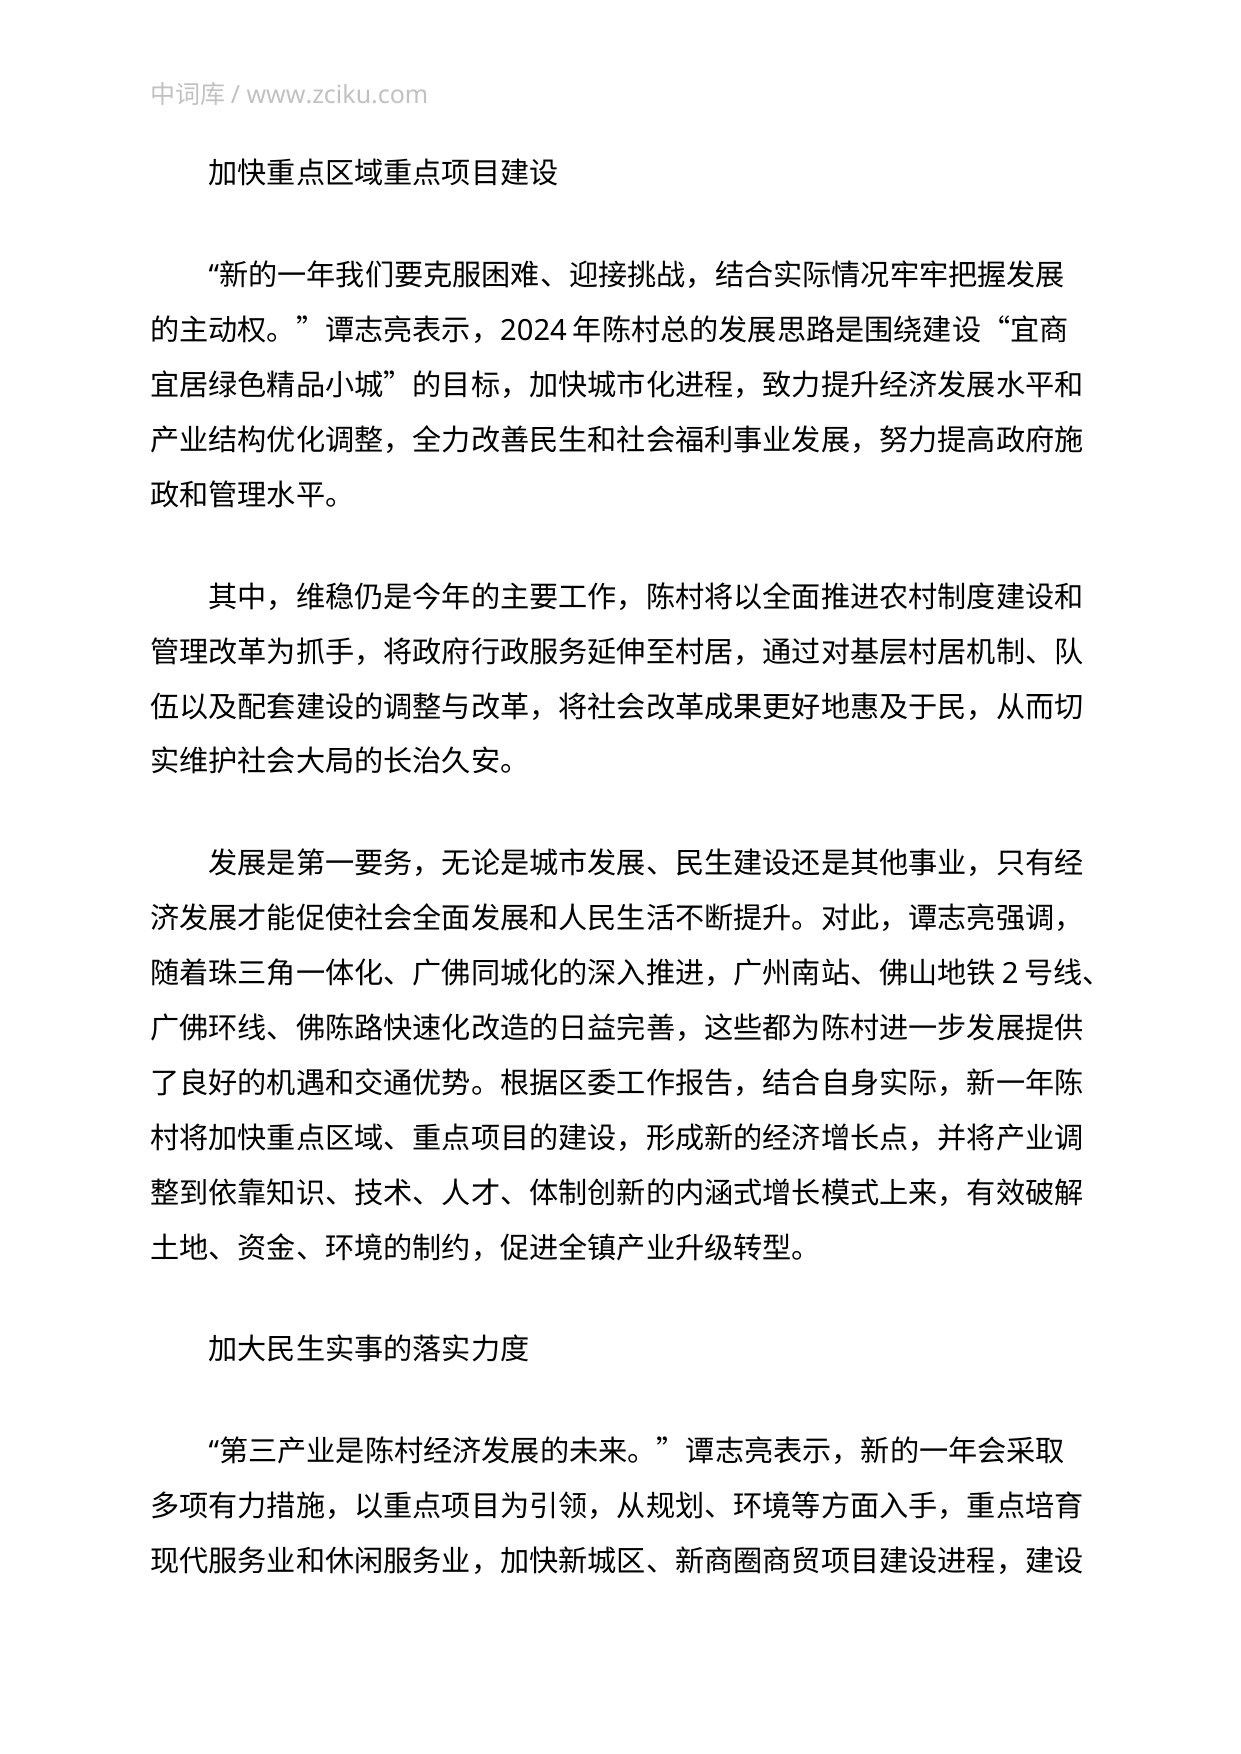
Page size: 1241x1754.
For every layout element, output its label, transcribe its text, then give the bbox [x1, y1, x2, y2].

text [150, 1428, 1090, 1580]
text 其中，维稳仍是今年的主要工作，陈村将以全面推进农村制度建设和管理改革为抓手，将政府行政服务延伸至村居，通过对基层村居机制、队伍以及配套建设的调整与改革，将社会改革成果更好地惠及于民，从而切实维护社会大局的长治久安。 [150, 573, 1090, 780]
text 加快重点区域重点项目建设 [150, 150, 1090, 192]
text 加大民生实事的落实力度 [150, 1326, 1090, 1368]
text 发展是第一要务，无论是城市发展、民生建设还是其他事业，只有经济发展才能促使社会全面发展和人民生活不断提升。对此，谭志亮强调，随着珠三角一体化、广佛同城化的深入推进，广州南站、佛山地铁2号线、广佛环线、佛陈路快速化改造的日益完善，这些都为陈村进一步发展提供了良好的机遇和交通优势。根据区委工作报告，结合自身实际，新一年陈村将加快重点区域、重点项目的建设，形成新的经济增长点，并将产业调整到依靠知识、技术、人才、体制创新的内涵式增长模式上来，有效破解土地、资金、环境的制约，促进全镇产业升级转型。 [150, 840, 1090, 1266]
text “新的一年我们要克服困难、迎接挑战，结合实际情况牢牢把握发展的主动权。”谭志亮表示，2024年陈村总的发展思路是围绕建设“宜商宜居绿色精品小城”的目标，加快城市化进程，致力提升经济发展水平和产业结构优化调整，全力改善民生和社会福利事业发展，努力提高政府施政和管理水平。 [150, 252, 1090, 514]
